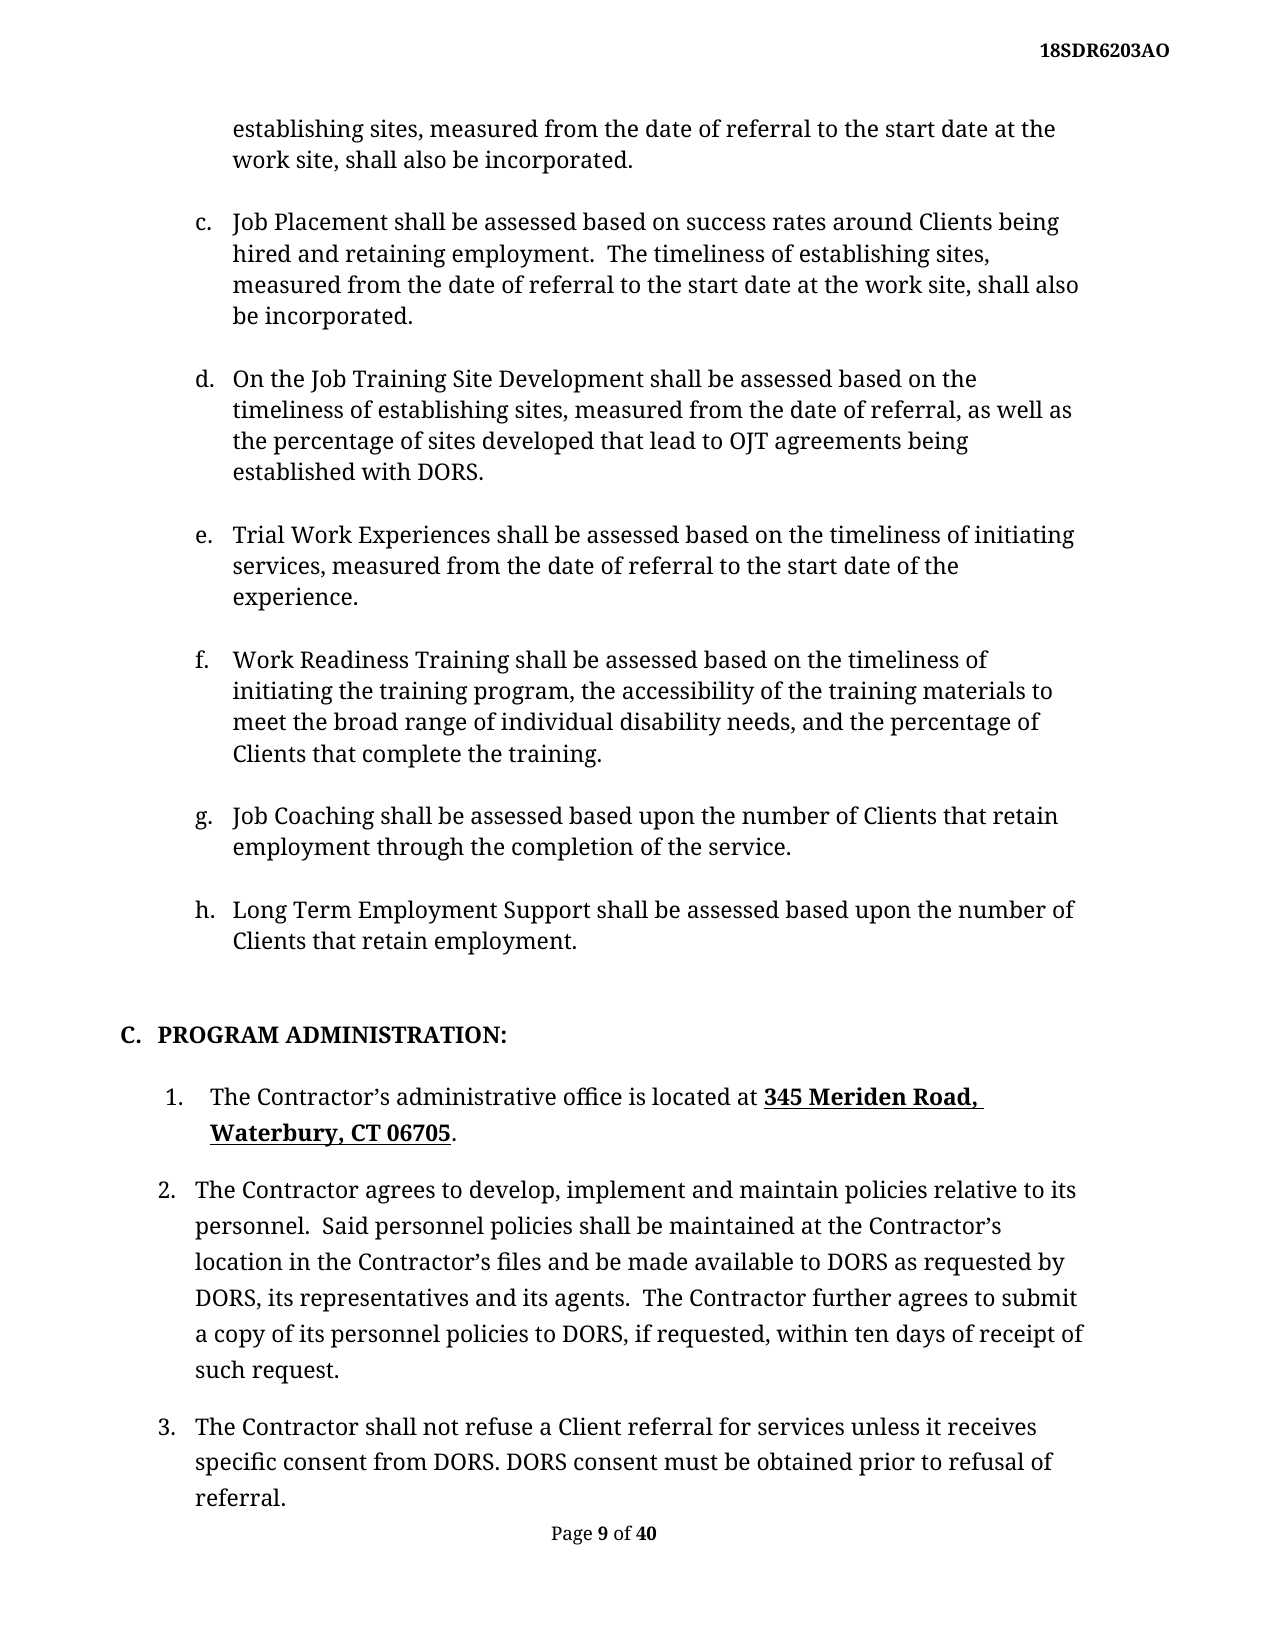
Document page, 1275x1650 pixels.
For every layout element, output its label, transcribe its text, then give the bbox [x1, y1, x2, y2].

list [195, 112, 1087, 175]
list The Contractor’s administrative office is located at 345 Meriden Road, Waterbury, CT 06705. [165, 1081, 1087, 1148]
list Trial Work Experiences shall be assessed based on the timeliness of initiating services, measured from the date of referral to the start date of the experience. [195, 519, 1087, 612]
list Job Placement shall be assessed based on success rates around Clients being hired and retaining employment. The timeliness of establishing sites, measured from the date of referral to the start date at the work site, shall also be incorporated. [195, 206, 1087, 331]
list On the Job Training Site Development shall be assessed based on the timeliness of establishing sites, measured from the date of referral, as well as the percentage of sites developed that lead to OJT agreements being established with DORS. [195, 362, 1087, 487]
text C. PROGRAM ADMINISTRATION: [120, 1019, 1087, 1050]
list The Contractor shall not refuse a Client referral for services unless it receives specific consent from DORS. DORS consent must be obtained prior to refusal of referral. [157, 1410, 1087, 1513]
list The Contractor agrees to develop, implement and maintain policies relative to its personnel. Said personnel policies shall be maintained at the Contractor’s location in the Contractor’s files and be made available to DORS as requested by DORS, its representatives and its agents. The Contractor further agrees to submit a copy of its personnel policies to DORS, if requested, within ten days of receipt of such request. [157, 1174, 1087, 1385]
list Work Readiness Training shall be assessed based on the timeliness of initiating the training program, the accessibility of the training materials to meet the broad range of individual disability needs, and the percentage of Clients that complete the training. [195, 644, 1087, 769]
list Long Term Employment Support shall be assessed based upon the number of Clients that retain employment. [195, 894, 1087, 956]
list Job Coaching shall be assessed based upon the number of Clients that retain employment through the completion of the service. [195, 800, 1087, 862]
